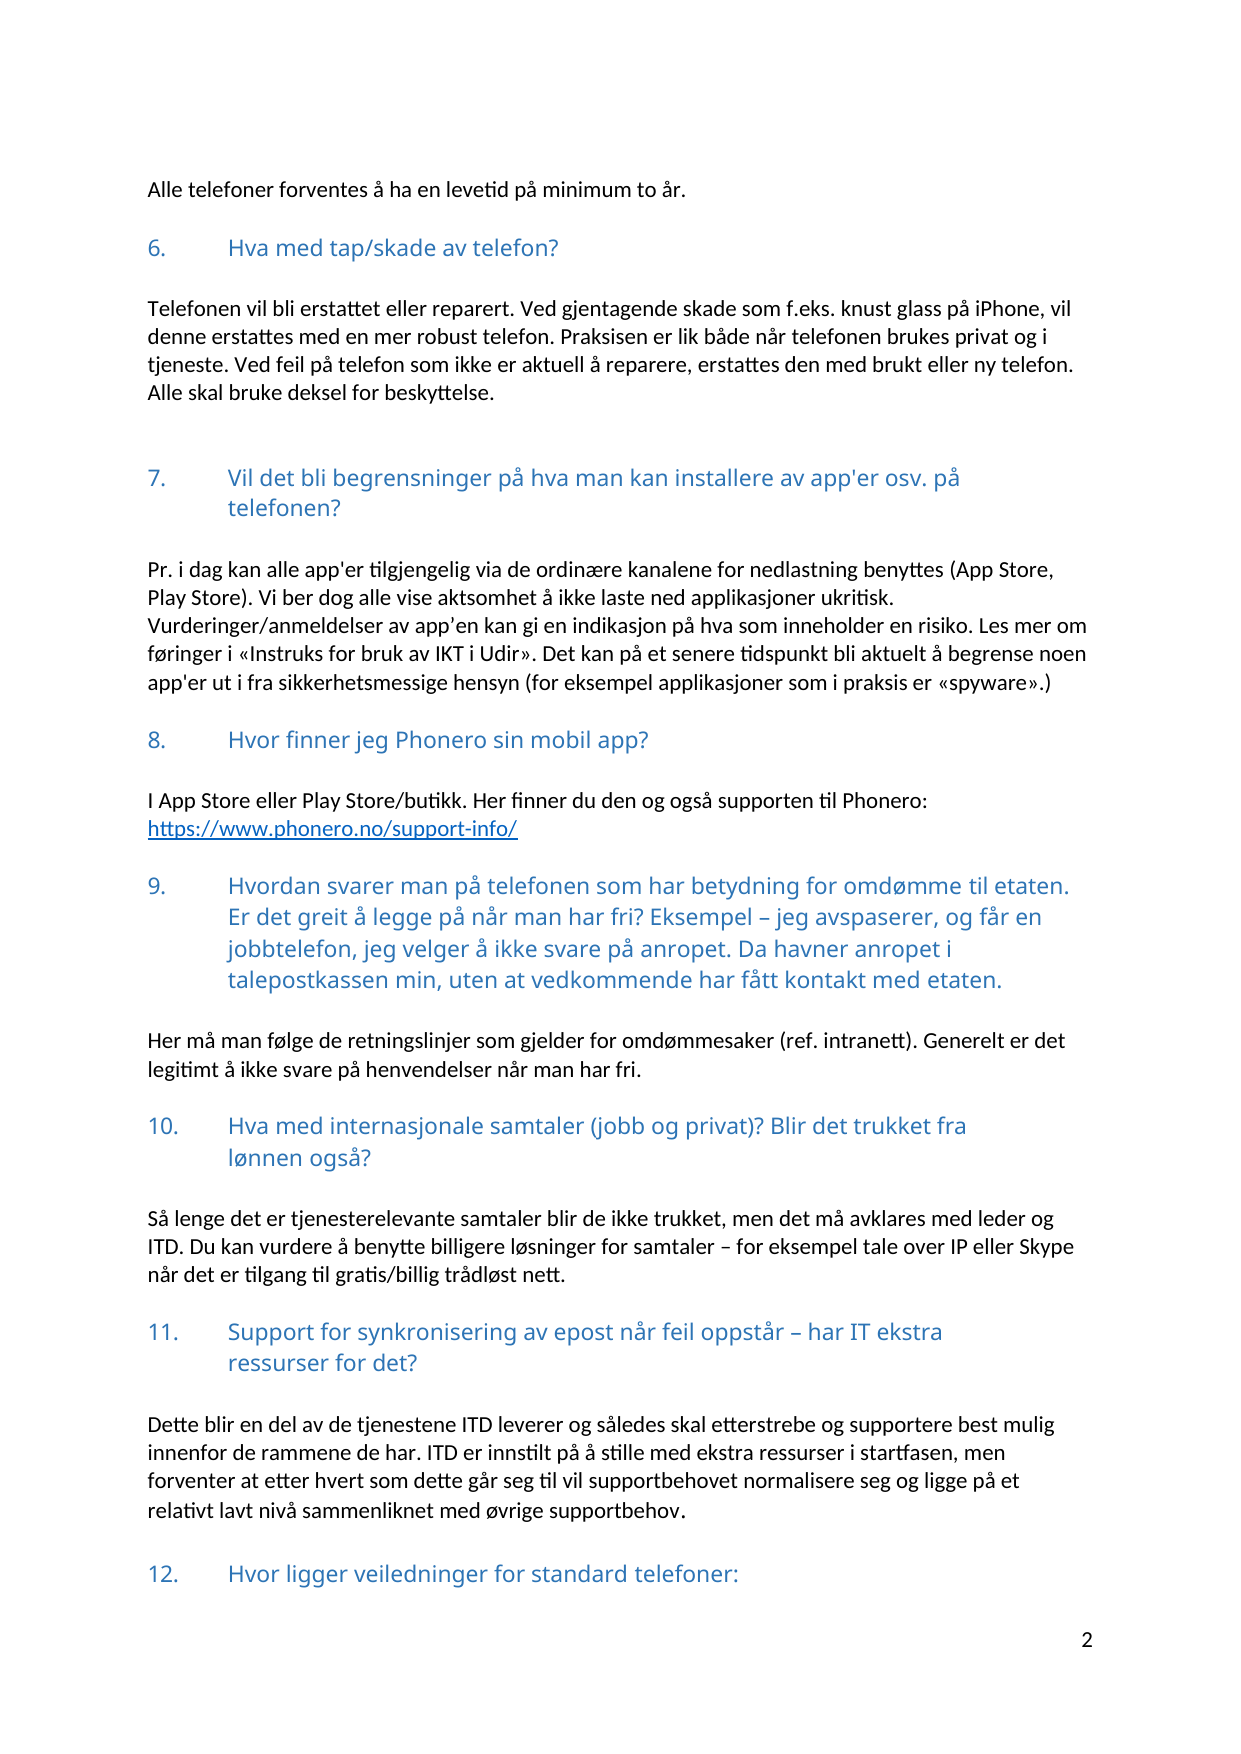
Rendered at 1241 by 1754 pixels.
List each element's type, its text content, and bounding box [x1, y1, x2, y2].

text Pr. i dag kan alle app'er tilgjengelig via de ordinære kanalene for nedlastning benyttes (App Store, Play Store). Vi ber dog alle vise aktsomhet å ikke laste ned applikasjoner ukritisk. [147, 555, 1055, 611]
text Dette blir en del av de tjenestene ITD leverer og således skal etterstrebe og supportere best mulig innenfor de rammene de har. ITD er innstilt på å stille med ekstra ressurser i startfasen, men forventer at etter hvert som dette går seg til vil supportbehovet normalisere seg og ligge på et relativt lavt nivå sammenliknet med øvrige supportbehov. [147, 1410, 1059, 1525]
list Hvordan svarer man på telefonen som har betydning for omdømme til etaten. Er det greit å legge på når man har fri? Eksempel – jeg avspaserer, og får en jobbtelefon, jeg velger å ikke svare på anropet. Da havner anropet i talepostkassen min, uten at vedkommende har fått kontakt med etaten. [147, 870, 1072, 995]
text Telefonen vil bli erstattet eller reparert. Ved gjentagende skade som f.eks. knust glass på iPhone, vil denne erstattes med en mer robust telefon. Praksisen er lik både når telefonen brukes privat og i tjeneste. Ved feil på telefon som ikke er aktuell å reparere, erstattes den med brukt eller ny telefon. Alle skal bruke deksel for beskyttelse. [147, 294, 1078, 406]
list Hva med tap/skade av telefon? [147, 232, 1101, 263]
text I App Store eller Play Store/butikk. Her finner du den og også supporten til Phonero: https://www.phonero.no/support-info/ [147, 786, 933, 842]
list Hvor ligger veiledninger for standard telefoner: [147, 1558, 1101, 1589]
list Hvor finner jeg Phonero sin mobil app? [147, 723, 1101, 755]
text Vurderinger/anmeldelser av app’en kan gi en indikasjon på hva som inneholder en risiko. Les mer om føringer i «Instruks for bruk av IKT i Udir». Det kan på et senere tidspunkt bli aktuelt å begrense noen app'er ut i fra sikkerhetsmessige hensyn (for eksempel applikasjoner som i praksis er «spyware».) [147, 612, 1089, 696]
list Support for synkronisering av epost når feil oppstår – har IT ekstra ressurser for det? [147, 1316, 1007, 1378]
list Hva med internasjonale samtaler (jobb og privat)? Blir det trukket fra lønnen også? [147, 1110, 1035, 1173]
text Her må man følge de retningslinjer som gjelder for omdømmesaker (ref. intranett). Generelt er det legitimt å ikke svare på henvendelser når man har fri. [147, 1027, 1101, 1083]
list Vil det bli begrensninger på hva man kan installere av app'er osv. på telefonen? [147, 462, 1024, 524]
text Så lenge det er tjenesterelevante samtaler blir de ikke trukket, men det må avklares med leder og ITD. Du kan vurdere å benytte billigere løsninger for samtaler – for eksempel tale over IP eller Skype når det er tilgang til gratis/billig trådløst nett. [147, 1204, 1078, 1288]
text Alle telefoner forventes å ha en levetid på minimum to år. [147, 176, 1101, 204]
